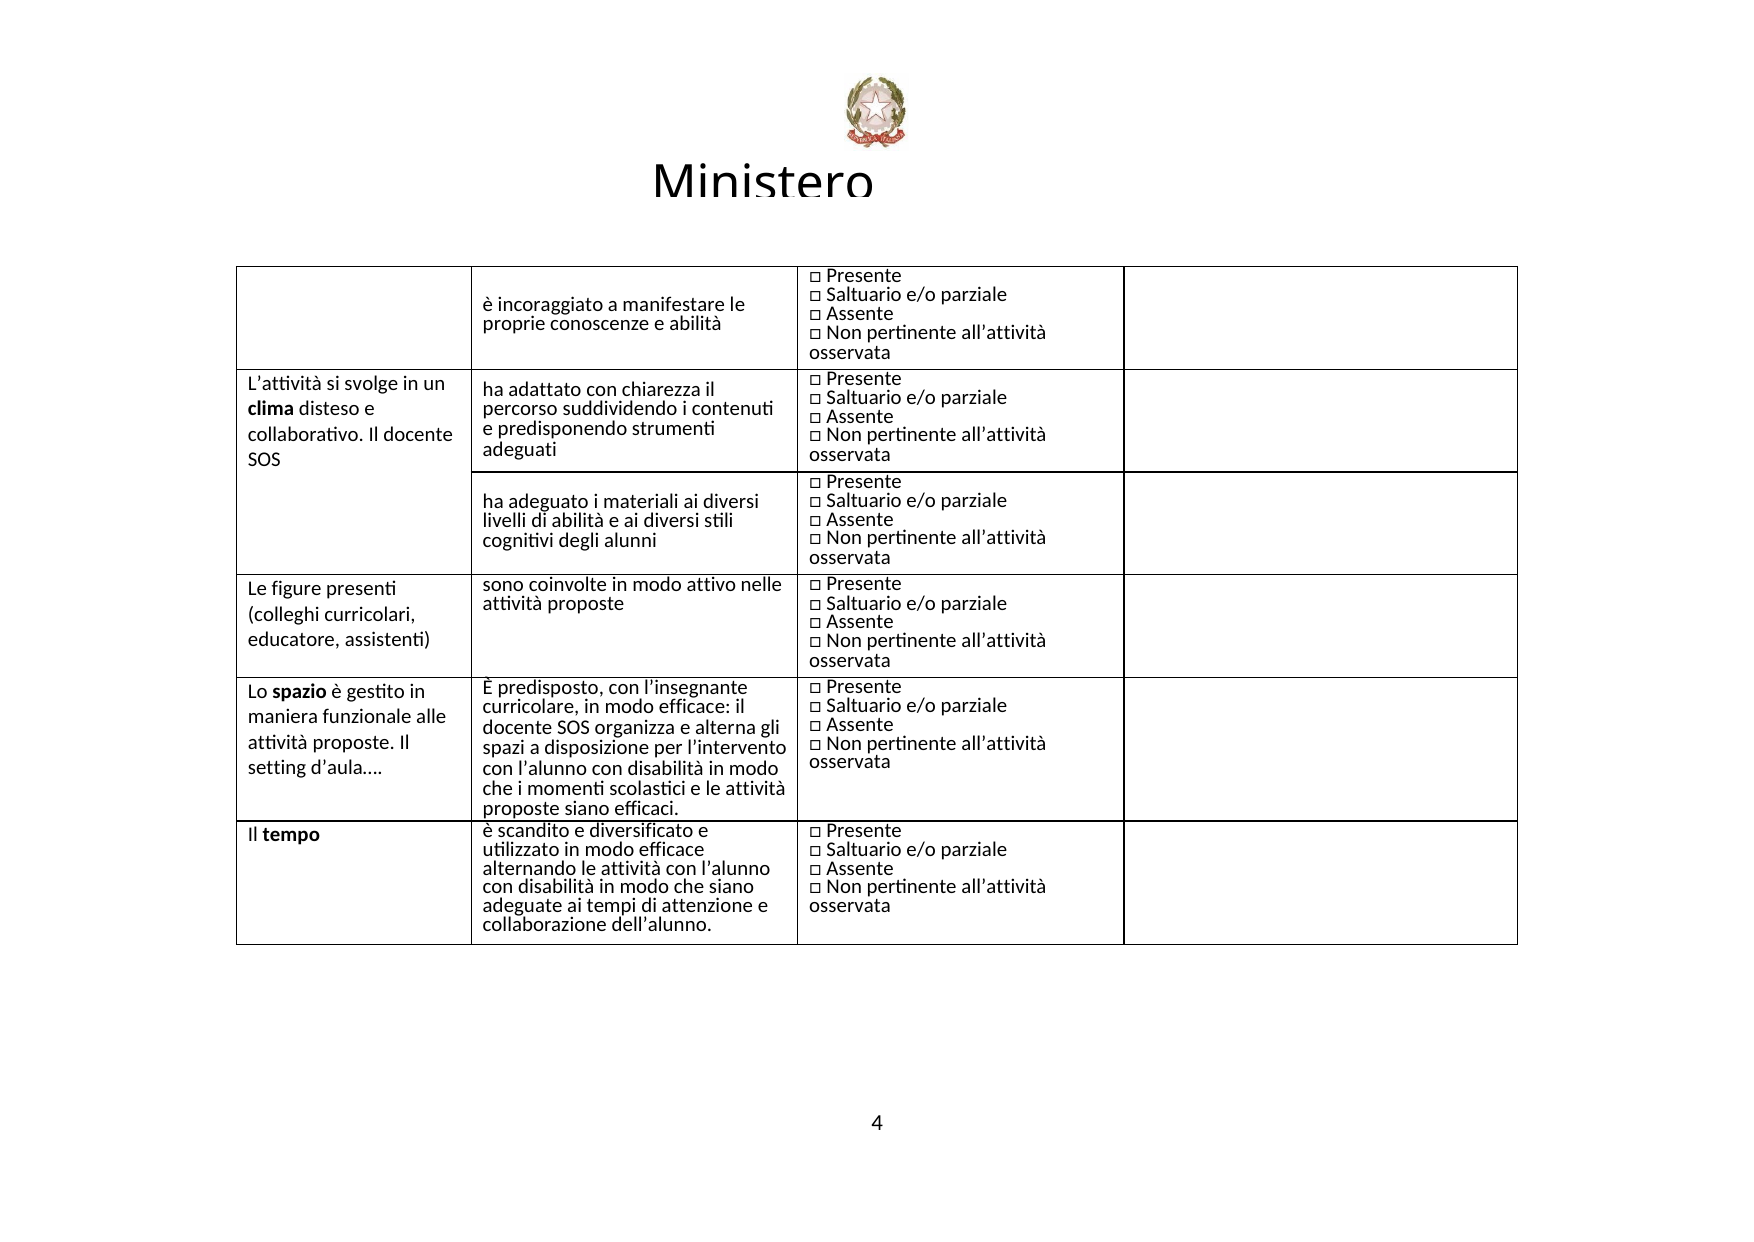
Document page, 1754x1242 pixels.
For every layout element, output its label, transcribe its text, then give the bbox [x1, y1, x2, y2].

table_header è incoraggiato a manifestare le proprie conoscenze e abilità [472, 267, 797, 368]
table_header [1125, 267, 1517, 368]
table_cell □ Presente □ Saltuario e/o parziale □ Assente □ Non pertinente all’attività osservata [798, 575, 1123, 677]
table_cell Le figure presenti (colleghi curricolari, educatore, assistenti) [237, 575, 471, 677]
table_cell È predisposto, con l’insegnante curricolare, in modo efficace: il docente SOS organizza e alterna gli spazi a disposizione per l’intervento con l’alunno con disabilità in modo che i momenti scolastici e le attività proposte siano efficaci. [472, 678, 797, 820]
table_cell sono coinvolte in modo attivo nelle attività proposte [472, 575, 797, 677]
table_cell □ Presente □ Saltuario e/o parziale □ Assente □ Non pertinente all’attività osservata [798, 822, 1123, 944]
table_cell [1125, 678, 1517, 820]
table_cell [1125, 370, 1517, 471]
table_cell [1125, 575, 1517, 677]
text 4 [862, 1108, 893, 1136]
table_cell ha adattato con chiarezza il percorso suddividendo i contenuti e predisponendo strumenti adeguati [472, 370, 797, 471]
table_cell Lo spazio è gestito in maniera funzionale alle attività proposte. Il setting d’aula…. [237, 678, 471, 820]
table_cell [1125, 473, 1517, 574]
table_cell □ Presente □ Saltuario e/o parziale □ Assente □ Non pertinente all’attività osservata [798, 678, 1123, 820]
table_cell L’attività si svolge in un clima disteso e collaborativo. Il docente SOS [237, 370, 471, 574]
table_header □ Presente □ Saltuario e/o parziale □ Assente □ Non pertinente all’attività osservata [798, 267, 1123, 368]
table_cell □ Presente □ Saltuario e/o parziale □ Assente □ Non pertinente all’attività osservata [798, 370, 1123, 471]
table_cell ha adeguato i materiali ai diversi livelli di abilità e ai diversi stili cognitivi degli alunni [472, 473, 797, 574]
table_cell è scandito e diversificato e utilizzato in modo efficace alternando le attività con l’alunno con disabilità in modo che siano adeguate ai tempi di attenzione e collaborazione dell’alunno. [472, 822, 797, 944]
table_cell □ Presente □ Saltuario e/o parziale □ Assente □ Non pertinente all’attività osservata [798, 473, 1123, 574]
table_header [237, 267, 471, 368]
picture [844, 73, 909, 151]
table_cell [1125, 822, 1517, 944]
table_cell Il tempo [237, 822, 471, 944]
